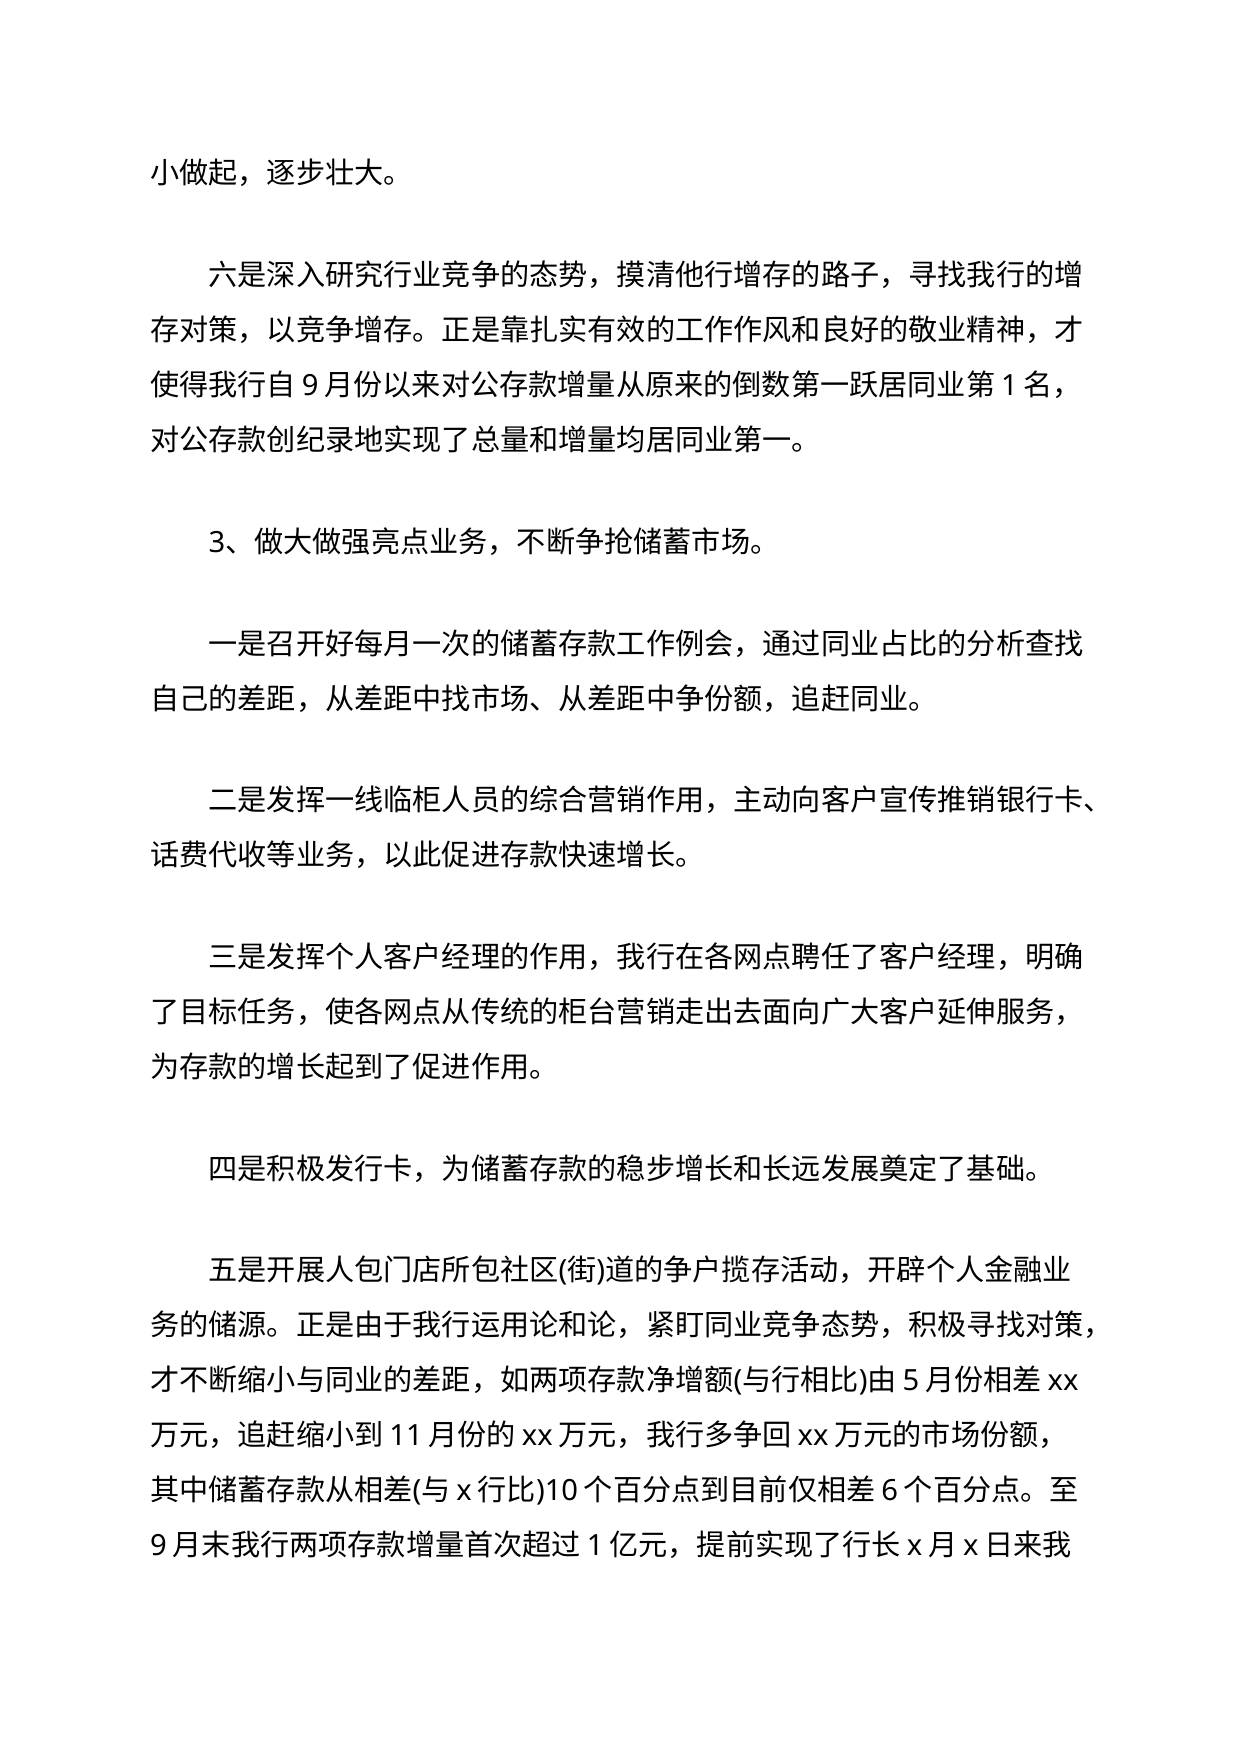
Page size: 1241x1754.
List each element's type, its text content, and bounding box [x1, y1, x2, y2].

text 二是发挥一线临柜人员的综合营销作用，主动向客户宣传推销银行卡、话费代收等业务，以此促进存款快速增长。 [150, 777, 1090, 874]
text 六是深入研究行业竞争的态势，摸清他行增存的路子，寻找我行的增存对策，以竞争增存。正是靠扎实有效的工作作风和良好的敬业精神，才使得我行自9月份以来对公存款增量从原来的倒数第一跃居同业第1名，对公存款创纪录地实现了总量和增量均居同业第一。 [150, 252, 1090, 459]
text 三是发挥个人客户经理的作用，我行在各网点聘任了客户经理，明确了目标任务，使各网点从传统的柜台营销走出去面向广大客户延伸服务，为存款的增长起到了促进作用。 [150, 934, 1090, 1086]
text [150, 1247, 1090, 1564]
text 四是积极发行卡，为储蓄存款的稳步增长和长远发展奠定了基础。 [150, 1145, 1090, 1187]
text 3、做大做强亮点业务，不断争抢储蓄市场。 [150, 518, 1090, 561]
text 一是召开好每月一次的储蓄存款工作例会，通过同业占比的分析查找自己的差距，从差距中找市场、从差距中争份额，追赶同业。 [150, 620, 1090, 717]
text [150, 150, 1090, 192]
